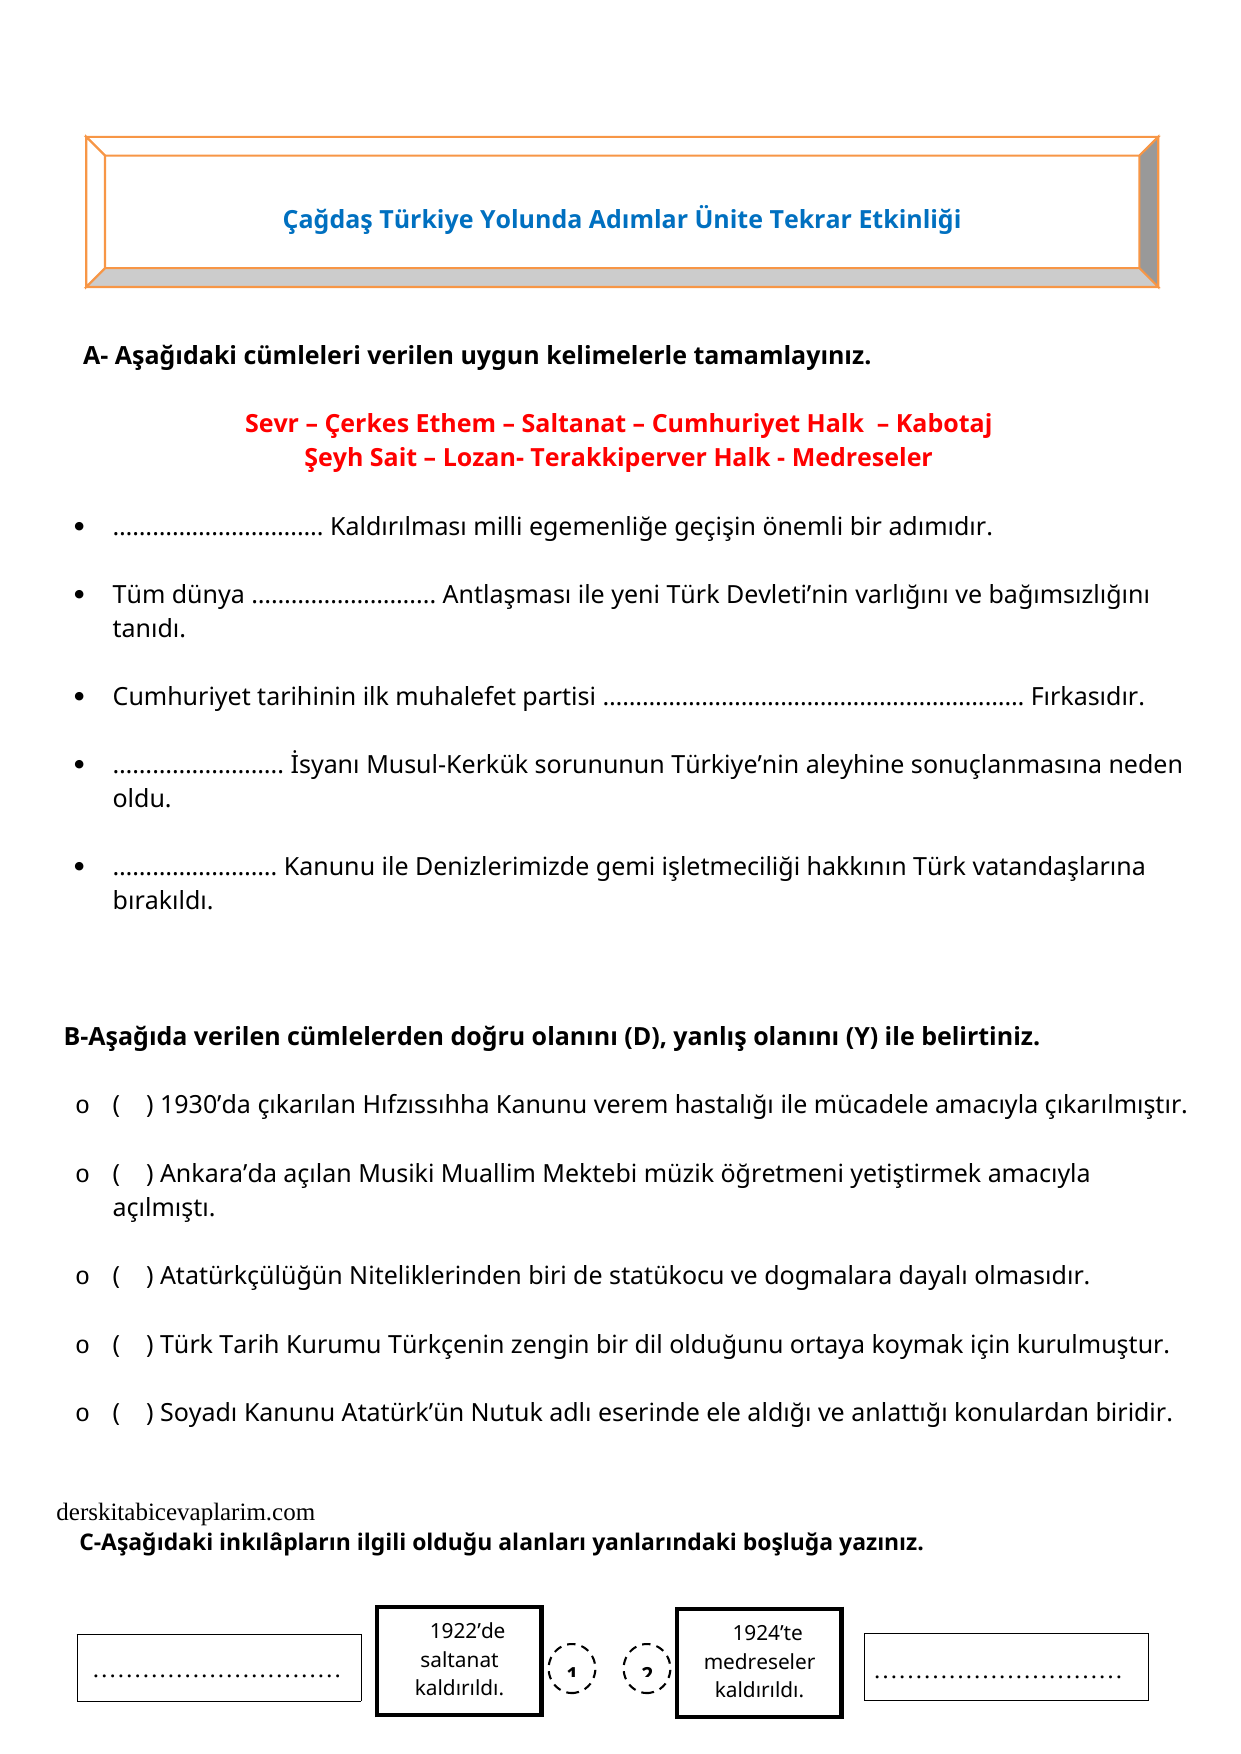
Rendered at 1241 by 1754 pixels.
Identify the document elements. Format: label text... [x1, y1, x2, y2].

text Şeyh Sait – Lozan- Terakkiperver Halk - Medreseler [37, 440, 1200, 474]
text B-Aşağıda verilen cümlelerden doğru olanını (D), yanlış olanını (Y) ile belirtiniz. [37, 1019, 1200, 1053]
text C-Aşağıdaki inkılâpların ilgili olduğu alanları yanlarındaki boşluğa yazınız. [37, 1526, 1200, 1557]
text derskitabicevaplarim.com [56, 1497, 1200, 1526]
text A- Aşağıdaki cümleleri verilen uygun kelimelerle tamamlayınız. [83, 338, 1200, 372]
text Sevr – Çerkes Ethem – Saltanat – Cumhuriyet Halk – Kabotaj [37, 406, 1200, 440]
list ( ) Soyadı Kanunu Atatürk’ün Nutuk adlı eserinde ele aldığı ve anlattığı konulardan biridir. [75, 1394, 1200, 1429]
list ……………………….…. Kaldırılması milli egemenliğe geçişin önemli bir adımıdır. [75, 508, 1200, 542]
list Cumhuriyet tarihinin ilk muhalefet partisi ……………………………………….……………… Fırkasıdır. [75, 678, 1200, 712]
list …………………….. İsyanı Musul-Kerkük sorununun Türkiye’nin aleyhine sonuçlanmasına neden oldu. [75, 747, 1200, 815]
list ( ) Ankara’da açılan Musiki Muallim Mektebi müzik öğretmeni yetiştirmek amacıyla açılmıştı. [75, 1156, 1200, 1224]
list ( ) Atatürkçülüğün Niteliklerinden biri de statükocu ve dogmalara dayalı olmasıdır. [75, 1258, 1200, 1292]
list ……………………. Kanunu ile Denizlerimizde gemi işletmeciliği hakkının Türk vatandaşlarına bırakıldı. [75, 849, 1200, 917]
list ( ) Türk Tarih Kurumu Türkçenin zengin bir dil olduğunu ortaya koymak için kurulmuştur. [75, 1326, 1200, 1361]
list Tüm dünya …………………….... Antlaşması ile yeni Türk Devleti’nin varlığını ve bağımsızlığını tanıdı. [75, 576, 1200, 644]
list ( ) 1930’da çıkarılan Hıfzıssıhha Kanunu verem hastalığı ile mücadele amacıyla çıkarılmıştır. [75, 1087, 1200, 1121]
